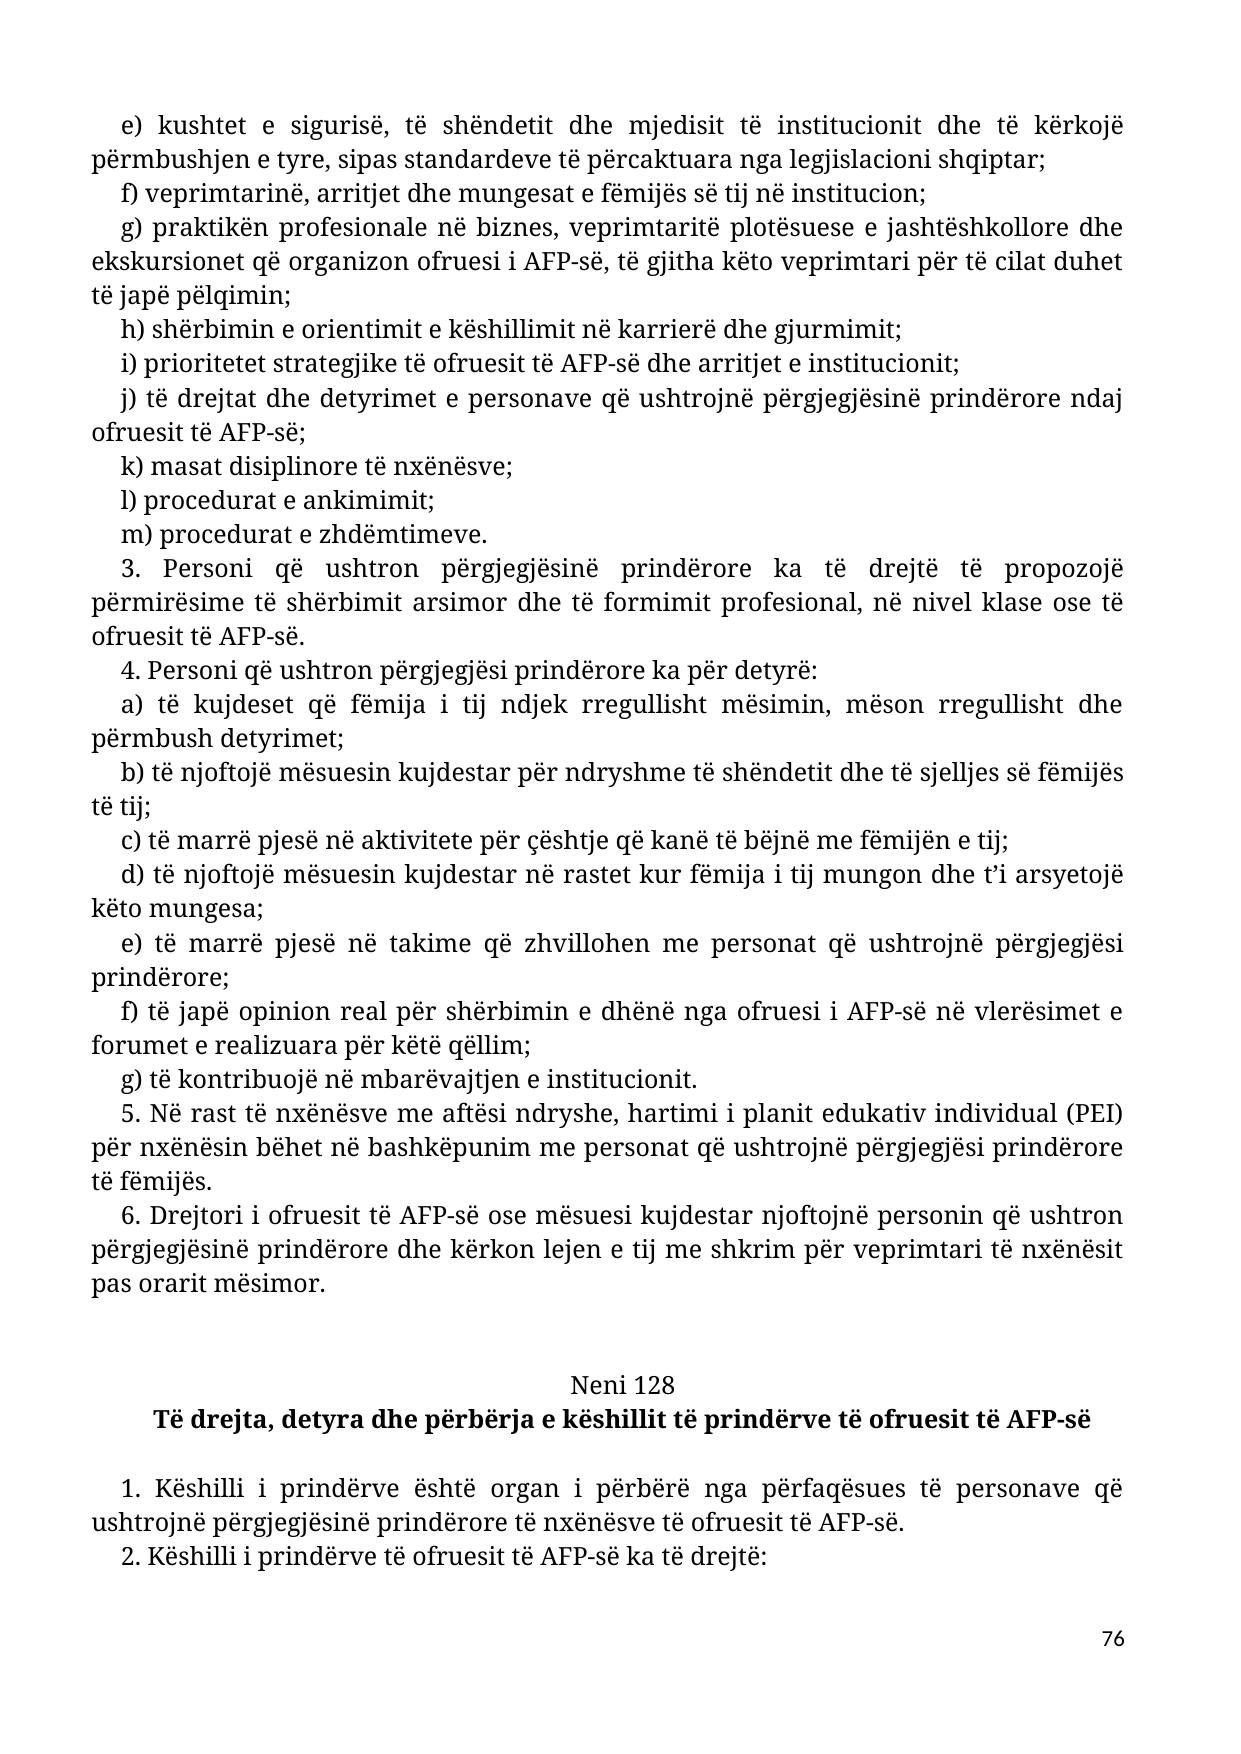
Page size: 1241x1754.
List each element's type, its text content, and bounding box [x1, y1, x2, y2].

text d) të njoftojë mësuesin kujdestar në rastet kur fëmija i tij mungon dhe t’i arsyetojë këto mungesa; [91, 857, 1124, 925]
text j) të drejtat dhe detyrimet e personave që ushtrojnë përgjegjësinë prindërore ndaj ofruesit të AFP-së; [91, 380, 1124, 448]
text l) procedurat e ankimimit; [91, 482, 1124, 516]
text 4. Personi që ushtron përgjegjësi prindërore ka për detyrë: [91, 653, 1124, 687]
text g) praktikën profesionale në biznes, veprimtaritë plotësuese e jashtëshkollore dhe ekskursionet që organizon ofruesi i AFP-së, të gjitha këto veprimtari për të cilat duhet të japë pëlqimin; [91, 210, 1124, 312]
text m) procedurat e zhdëmtimeve. [91, 516, 1124, 551]
text f) veprimtarinë, arritjet dhe mungesat e fëmijës së tij në institucion; [91, 176, 1124, 210]
text 3. Personi që ushtron përgjegjësinë prindërore ka të drejtë të propozojë përmirësime të shërbimit arsimor dhe të formimit profesional, në nivel klase ose të ofruesit të AFP-së. [91, 551, 1124, 653]
text e) kushtet e sigurisë, të shëndetit dhe mjedisit të institucionit dhe të kërkojë përmbushjen e tyre, sipas standardeve të përcaktuara nga legjislacioni shqiptar; [91, 108, 1124, 176]
text a) të kujdeset që fëmija i tij ndjek rregullisht mësimin, mëson rregullisht dhe përmbush detyrimet; [91, 687, 1124, 755]
text 2. Këshilli i prindërve të ofruesit të AFP-së ka të drejtë: [91, 1538, 1124, 1572]
text Neni 128 [91, 1368, 1124, 1402]
text c) të marrë pjesë në aktivitete për çështje që kanë të bëjnë me fëmijën e tij; [91, 823, 1124, 857]
text 1. Këshilli i prindërve është organ i përbërë nga përfaqësues të personave që ushtrojnë përgjegjësinë prindërore të nxënësve të ofruesit të AFP-së. [91, 1470, 1124, 1538]
text h) shërbimin e orientimit e këshillimit në karrierë dhe gjurmimit; [91, 312, 1124, 346]
text e) të marrë pjesë në takime që zhvillohen me personat që ushtrojnë përgjegjësi prindërore; [91, 925, 1124, 993]
text Të drejta, detyra dhe përbërja e këshillit të prindërve të ofruesit të AFP-së [91, 1402, 1124, 1436]
text f) të japë opinion real për shërbimin e dhënë nga ofruesi i AFP-së në vlerësimet e forumet e realizuara për këtë qëllim; [91, 993, 1124, 1061]
text k) masat disiplinore të nxënësve; [91, 448, 1124, 482]
text 5. Në rast të nxënësve me aftësi ndryshe, hartimi i planit edukativ individual (PEI) për nxënësin bëhet në bashkëpunim me personat që ushtrojnë përgjegjësi prindërore të fëmijës. [91, 1096, 1124, 1198]
text b) të njoftojë mësuesin kujdestar për ndryshme të shëndetit dhe të sjelljes së fëmijës të tij; [91, 755, 1124, 823]
text g) të kontribuojë në mbarëvajtjen e institucionit. [91, 1061, 1124, 1096]
text 6. Drejtori i ofruesit të AFP-së ose mësuesi kujdestar njoftojnë personin që ushtron përgjegjësinë prindërore dhe kërkon lejen e tij me shkrim për veprimtari të nxënësit pas orarit mësimor. [91, 1198, 1124, 1300]
text i) prioritetet strategjike të ofruesit të AFP-së dhe arritjet e institucionit; [91, 346, 1124, 380]
